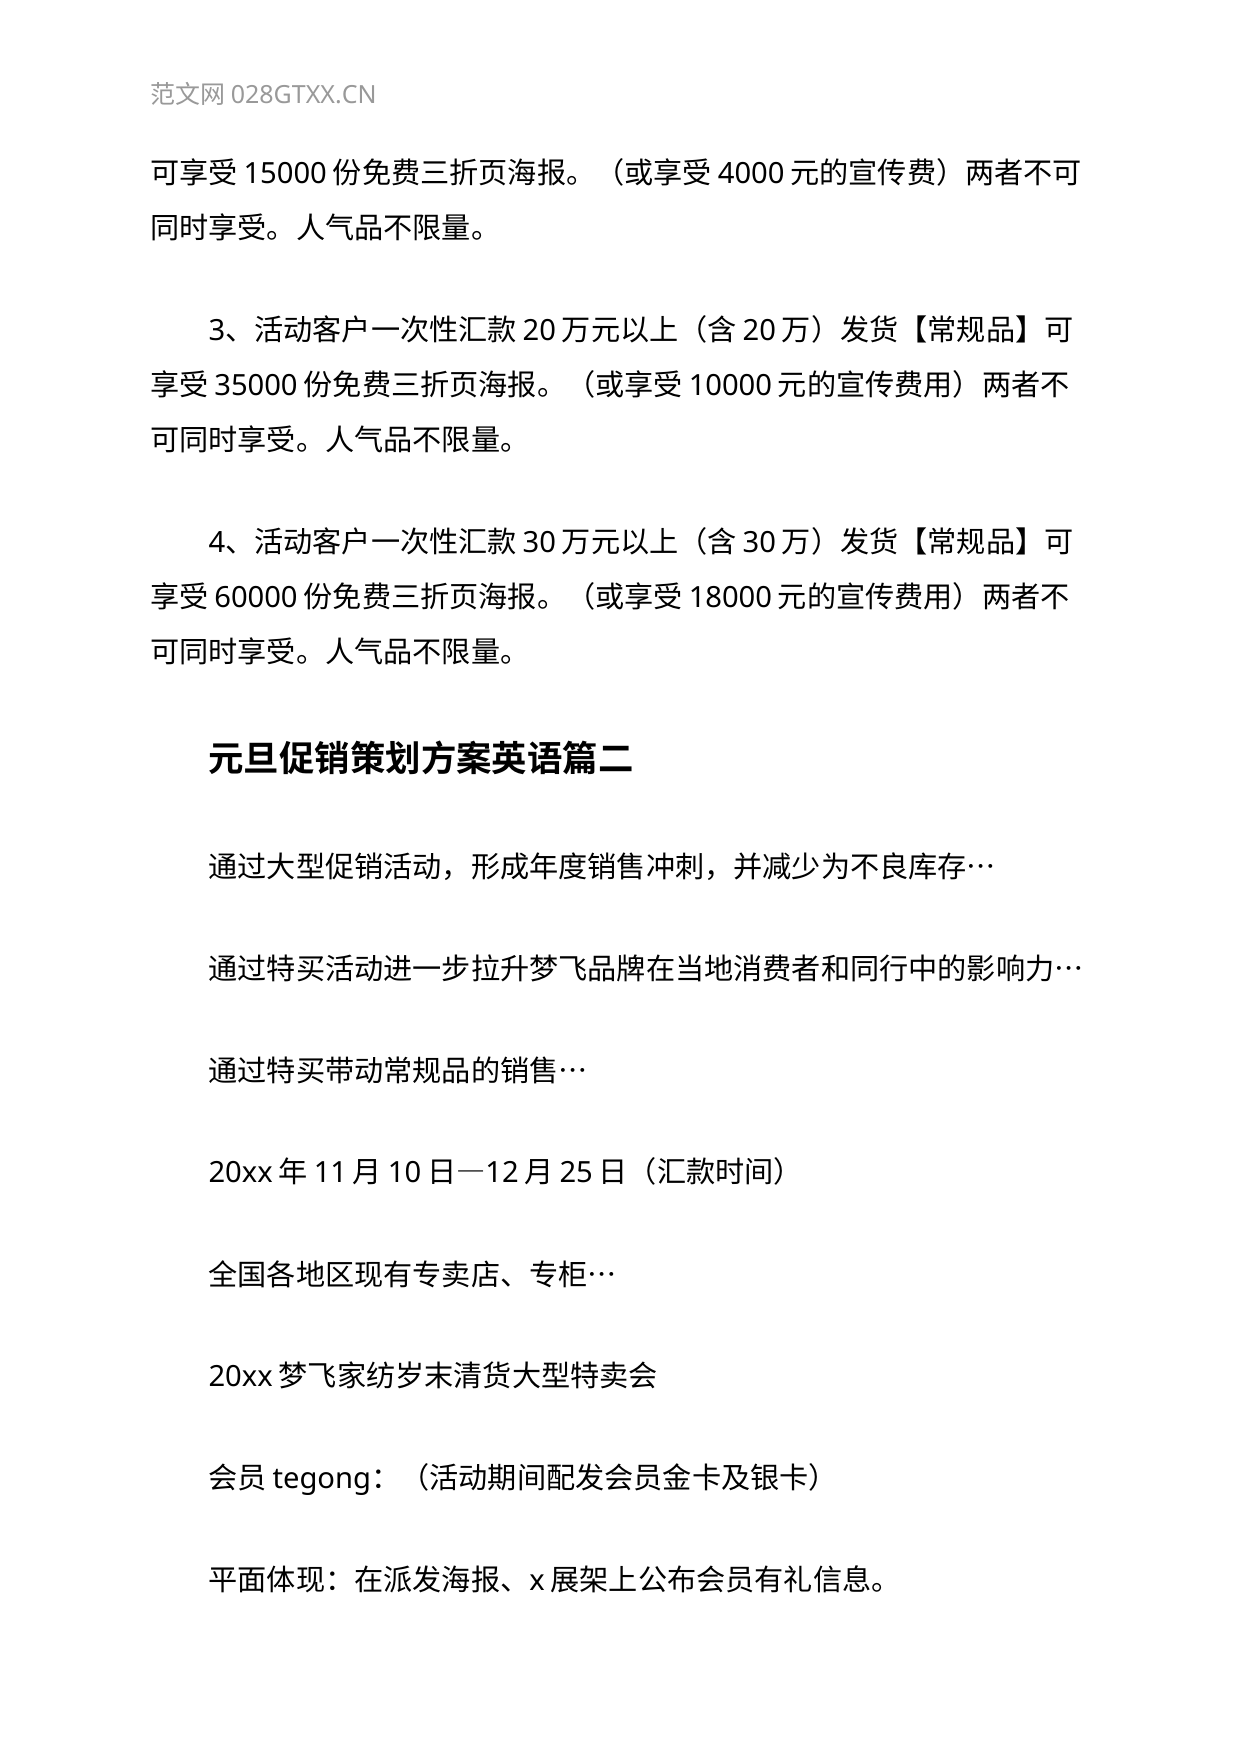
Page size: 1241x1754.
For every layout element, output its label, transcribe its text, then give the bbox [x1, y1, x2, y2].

text 通过特买活动进一步拉升梦飞品牌在当地消费者和同行中的影响力… [150, 946, 1090, 988]
text 3、活动客户一次性汇款20万元以上（含20万）发货【常规品】可享受35000份免费三折页海报。（或享受10000元的宣传费用）两者不可同时享受。人气品不限量。 [150, 307, 1090, 459]
text 20xx梦飞家纺岁末清货大型特卖会 [150, 1353, 1090, 1395]
text 会员tegong：（活动期间配发会员金卡及银卡） [150, 1455, 1090, 1497]
text 元旦促销策划方案英语篇二 [150, 730, 1090, 782]
text 通过特买带动常规品的销售… [150, 1047, 1090, 1089]
text 全国各地区现有专卖店、专柜… [150, 1251, 1090, 1293]
text 20xx年11月10日—12月25日（汇款时间） [150, 1149, 1090, 1191]
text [150, 150, 1090, 247]
text 通过大型促销活动，形成年度销售冲刺，并减少为不良库存… [150, 844, 1090, 886]
text 4、活动客户一次性汇款30万元以上（含30万）发货【常规品】可享受60000份免费三折页海报。（或享受18000元的宣传费用）两者不可同时享受。人气品不限量。 [150, 518, 1090, 671]
text 平面体现：在派发海报、x展架上公布会员有礼信息。 [150, 1557, 1090, 1599]
